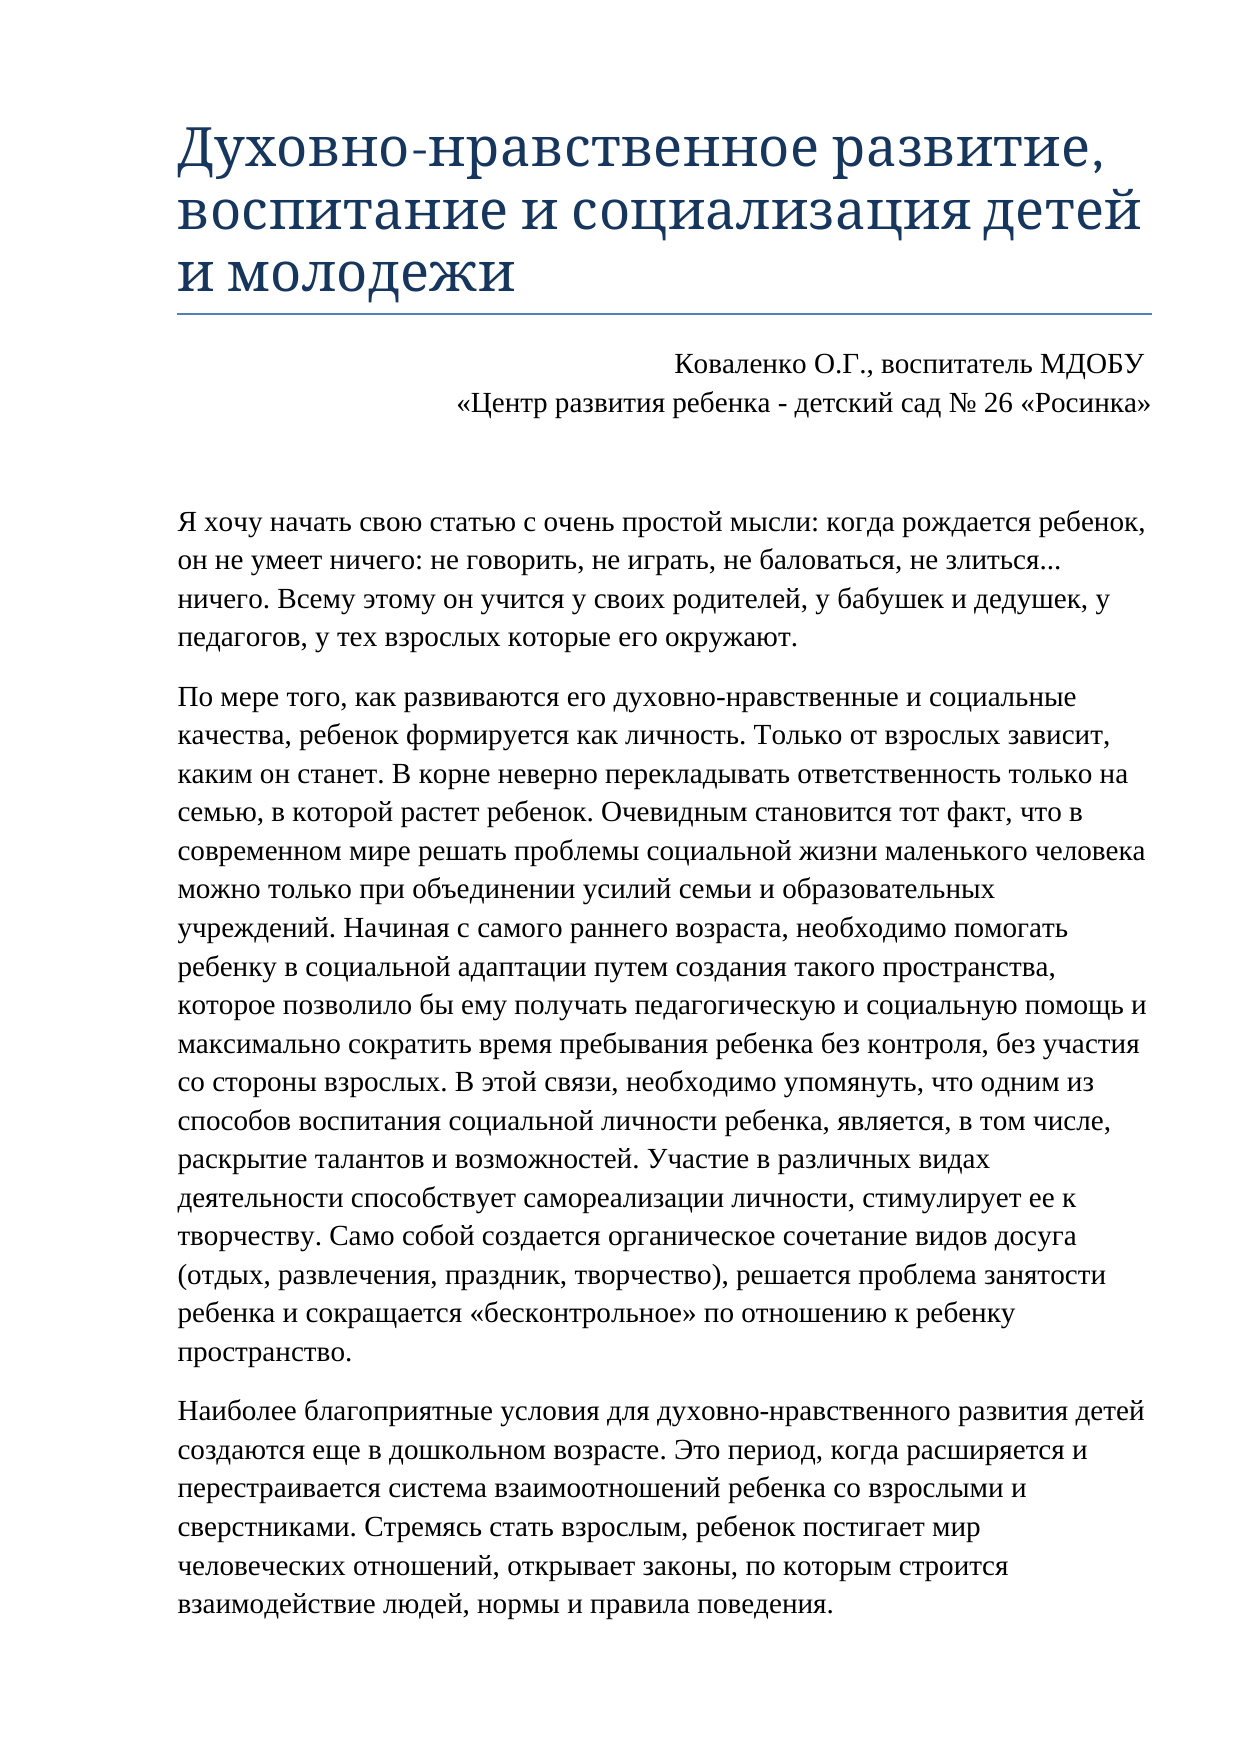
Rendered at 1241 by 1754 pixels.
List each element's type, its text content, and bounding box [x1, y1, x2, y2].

text Наиболее благоприятные условия для духовно-нравственного развития детей создаются еще в дошкольном возрасте. Это период, когда расширяется и перестраивается система взаимоотношений ребенка со взрослыми и сверстниками. Стремясь стать взрослым, ребенок постигает мир человеческих отношений, открывает законы, по которым строится взаимодействие людей, нормы и правила поведения. [177, 1393, 1152, 1620]
text Коваленко О.Г., воспитатель МДОБУ «Центр развития ребенка - детский сад № 26 «Росинка» [177, 347, 1152, 419]
title Духовно-нравственное развитие, воспитание и социализация детей и молодежи [177, 118, 1152, 313]
text По мере того, как развиваются его духовно-нравственные и социальные качества, ребенок формируется как личность. Только от взрослых зависит, каким он станет. В корне неверно перекладывать ответственность только на семью, в которой растет ребенок. Очевидным становится тот факт, что в современном мире решать проблемы социальной жизни маленького человека можно только при объединении усилий семьи и образовательных учреждений. Начиная с самого раннего возраста, необходимо помогать ребенку в социальной адаптации путем создания такого пространства, которое позволило бы ему получать педагогическую и социальную помощь и максимально сократить время пребывания ребенка без контроля, без участия со стороны взрослых. В этой связи, необходимо упомянуть, что одним из способов воспитания социальной личности ребенка, является, в том числе, раскрытие талантов и возможностей. Участие в различных видах деятельности способствует самореализации личности, стимулирует ее к творчеству. Само собой создается органическое сочетание видов досуга (отдых, развлечения, праздник, творчество), решается проблема занятости ребенка и сокращается «бесконтрольное» по отношению к ребенку пространство. [177, 679, 1152, 1368]
text Я хочу начать свою статью с очень простой мысли: когда рождается ребенок, он не умеет ничего: не говорить, не играть, не баловаться, не злиться... ничего. Всему этому он учится у своих родителей, у бабушек и дедушек, у педагогов, у тех взрослых которые его окружают. [177, 504, 1152, 653]
